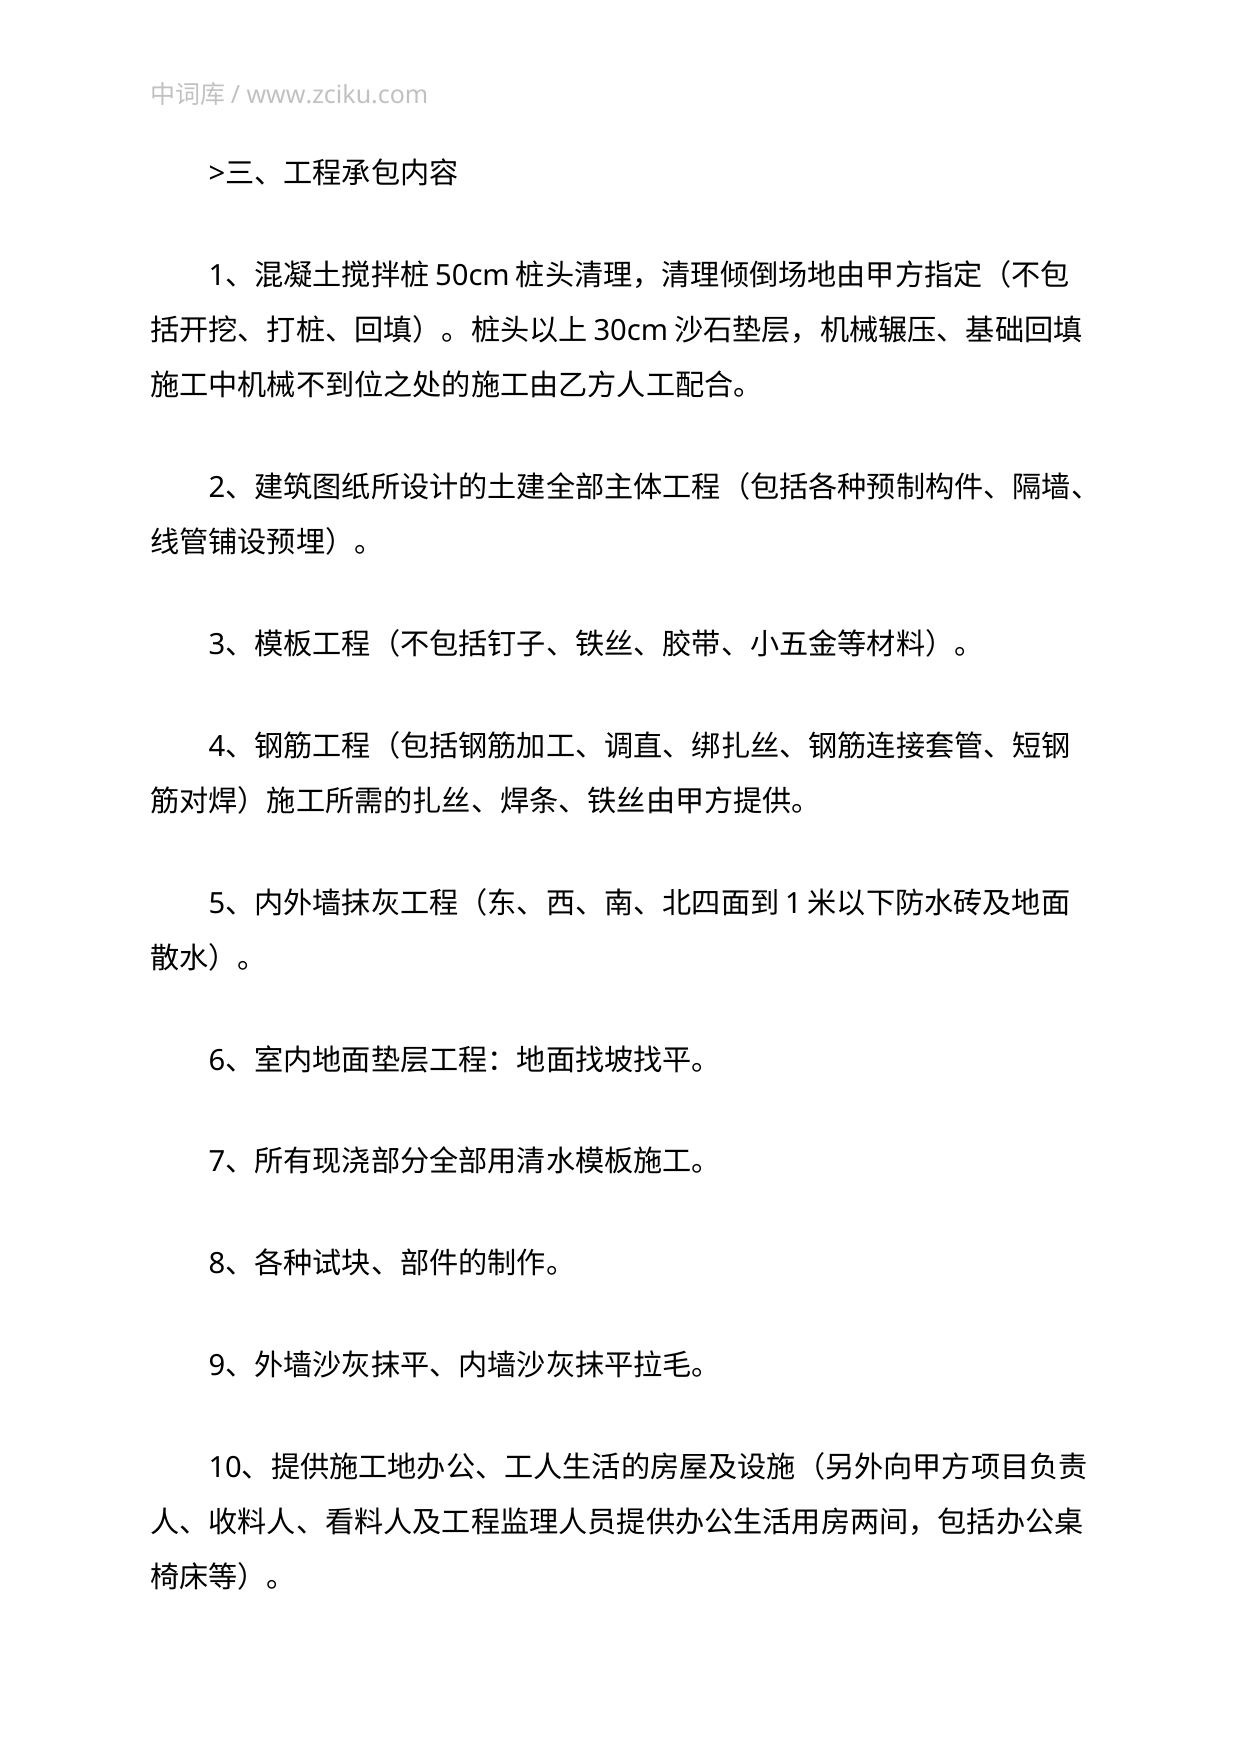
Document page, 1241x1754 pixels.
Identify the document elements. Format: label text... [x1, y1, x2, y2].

text 2、建筑图纸所设计的土建全部主体工程（包括各种预制构件、隔墙、线管铺设预埋）。 [150, 464, 1090, 561]
text 8、各种试块、部件的制作。 [150, 1240, 1090, 1282]
text 4、钢筋工程（包括钢筋加工、调直、绑扎丝、钢筋连接套管、短钢筋对焊）施工所需的扎丝、焊条、铁丝由甲方提供。 [150, 722, 1090, 820]
text 10、提供施工地办公、工人生活的房屋及设施（另外向甲方项目负责人、收料人、看料人及工程监理人员提供办公生活用房两间，包括办公桌椅床等）。 [150, 1444, 1090, 1596]
text 1、混凝土搅拌桩50cm桩头清理，清理倾倒场地由甲方指定（不包括开挖、打桩、回填）。桩头以上30cm沙石垫层，机械辗压、基础回填施工中机械不到位之处的施工由乙方人工配合。 [150, 252, 1090, 404]
text 5、内外墙抹灰工程（东、西、南、北四面到1米以下防水砖及地面散水）。 [150, 879, 1090, 977]
text 6、室内地面垫层工程：地面找坡找平。 [150, 1036, 1090, 1078]
text 3、模板工程（不包括钉子、铁丝、胶带、小五金等材料）。 [150, 621, 1090, 663]
text >三、工程承包内容 [150, 150, 1090, 192]
text 9、外墙沙灰抹平、内墙沙灰抹平拉毛。 [150, 1342, 1090, 1384]
text 7、所有现浇部分全部用清水模板施工。 [150, 1138, 1090, 1180]
